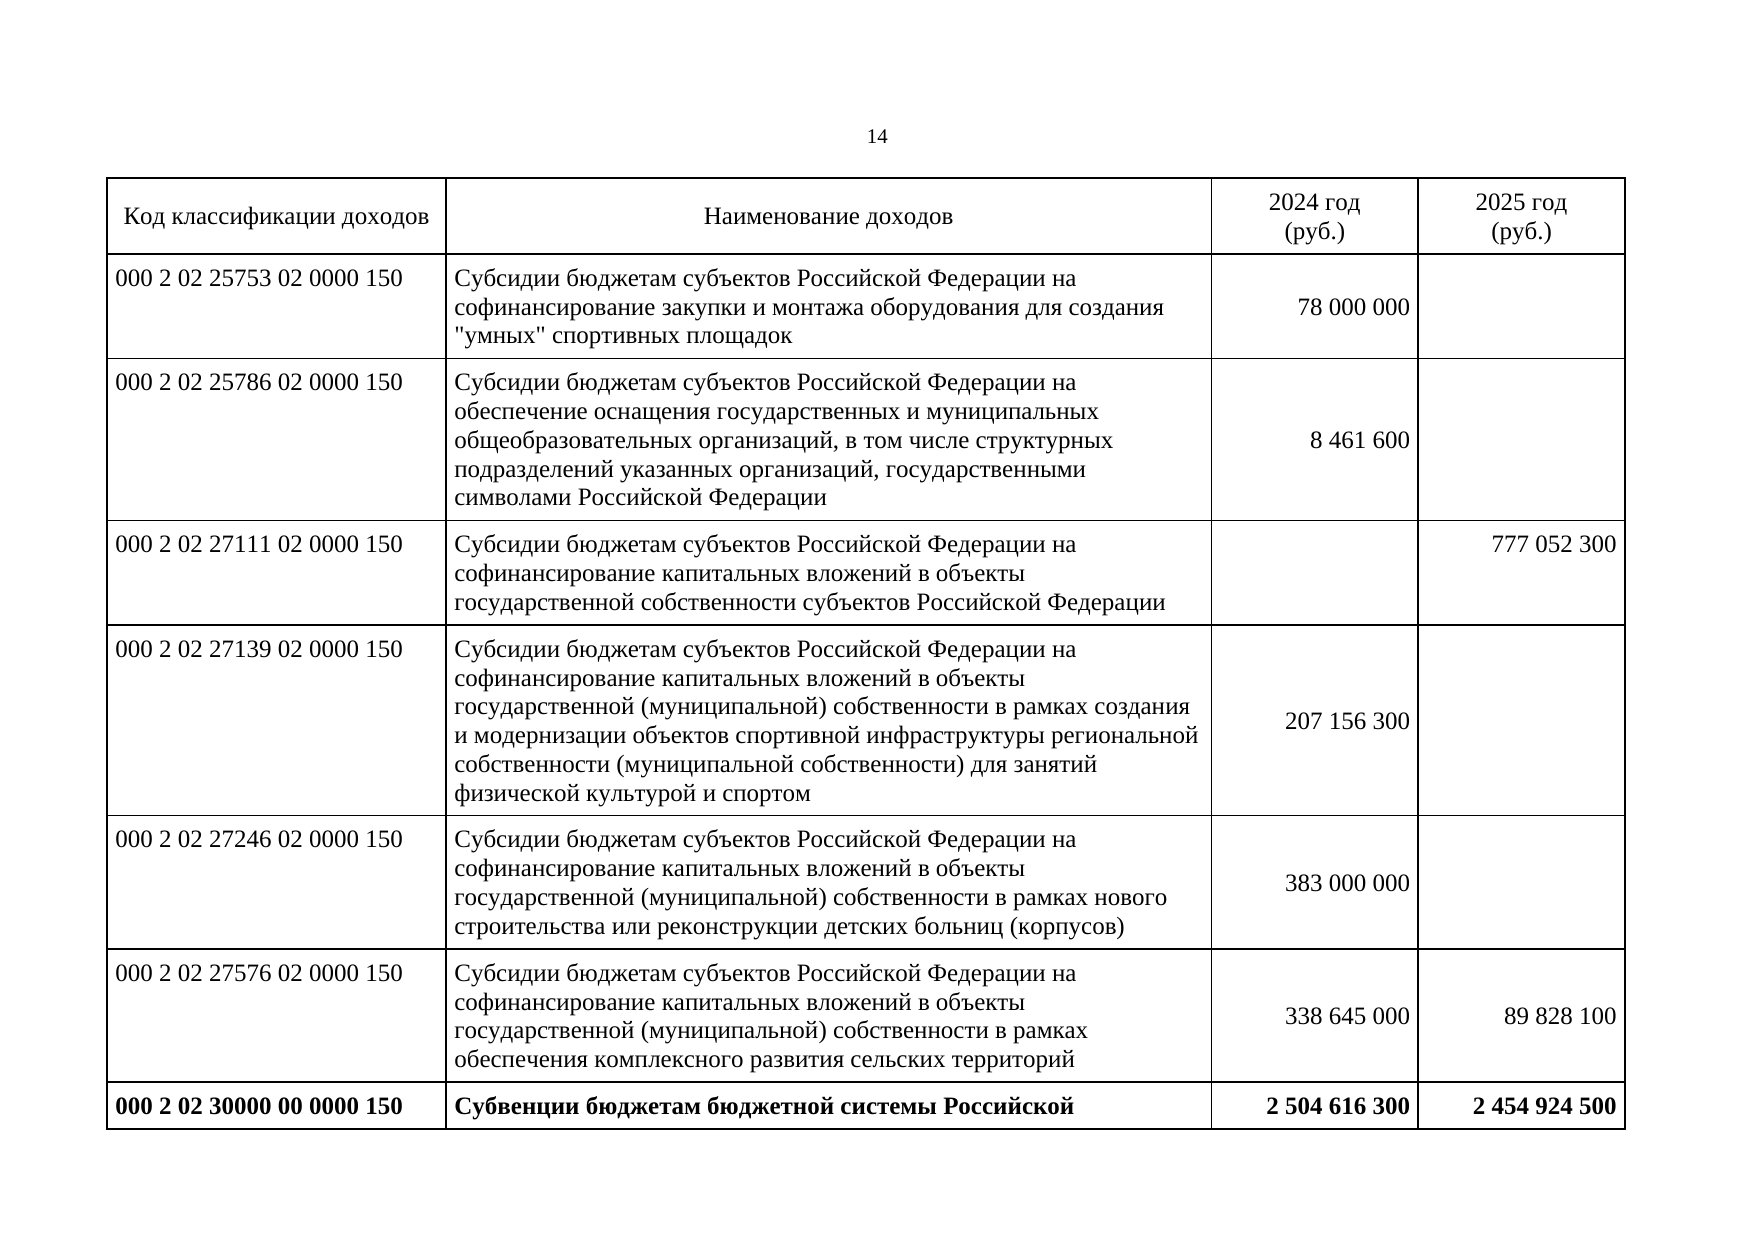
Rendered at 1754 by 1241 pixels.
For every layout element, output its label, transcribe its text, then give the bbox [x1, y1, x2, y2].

table_cell 777 052 300 [1419, 521, 1624, 624]
table_header [1212, 179, 1417, 253]
table_cell 338 645 000 [1212, 950, 1417, 1081]
table_header [447, 179, 1211, 253]
table_cell 8 461 600 [1212, 359, 1417, 519]
table_cell 207 156 300 [1212, 626, 1417, 815]
table_cell Субсидии бюджетам субъектов Российской Федерации на софинансирование капитальных вложений в объекты государственной собственности субъектов Российской Федерации [447, 521, 1211, 624]
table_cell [447, 1083, 1211, 1128]
table_cell 000 2 02 25753 02 0000 150 [108, 255, 445, 357]
table_cell Субсидии бюджетам субъектов Российской Федерации на обеспечение оснащения государственных и муниципальных общеобразовательных организаций, в том числе структурных подразделений указанных организаций, государственными символами Российской Федерации [447, 359, 1211, 519]
table_cell 2 454 924 500 [1419, 1083, 1624, 1128]
table_cell Субсидии бюджетам субъектов Российской Федерации на софинансирование закупки и монтажа оборудования для создания "умных" спортивных площадок [447, 255, 1211, 357]
table_header [108, 179, 445, 253]
table_cell Субсидии бюджетам субъектов Российской Федерации на софинансирование капитальных вложений в объекты государственной (муниципальной) собственности в рамках обеспечения комплексного развития сельских территорий [447, 950, 1211, 1081]
table_cell [1212, 521, 1417, 624]
table_cell [1419, 626, 1624, 815]
table_cell 78 000 000 [1212, 255, 1417, 357]
table_cell 2 504 616 300 [1212, 1083, 1417, 1128]
table_cell 000 2 02 27111 02 0000 150 [108, 521, 445, 624]
table_cell 000 2 02 27576 02 0000 150 [108, 950, 445, 1081]
table_cell [1419, 359, 1624, 519]
table_cell 000 2 02 27246 02 0000 150 [108, 816, 445, 948]
table_cell [1419, 816, 1624, 948]
table_cell Субсидии бюджетам субъектов Российской Федерации на софинансирование капитальных вложений в объекты государственной (муниципальной) собственности в рамках создания и модернизации объектов спортивной инфраструктуры региональной собственности (муниципальной собственности) для занятий физической культурой и спортом [447, 626, 1211, 815]
table_cell 000 2 02 27139 02 0000 150 [108, 626, 445, 815]
table_cell 000 2 02 25786 02 0000 150 [108, 359, 445, 519]
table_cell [108, 1083, 445, 1128]
table_cell 383 000 000 [1212, 816, 1417, 948]
table_cell Субсидии бюджетам субъектов Российской Федерации на софинансирование капитальных вложений в объекты государственной (муниципальной) собственности в рамках нового строительства или реконструкции детских больниц (корпусов) [447, 816, 1211, 948]
table_cell 89 828 100 [1419, 950, 1624, 1081]
table_cell [1419, 255, 1624, 357]
table_header [1419, 179, 1624, 253]
